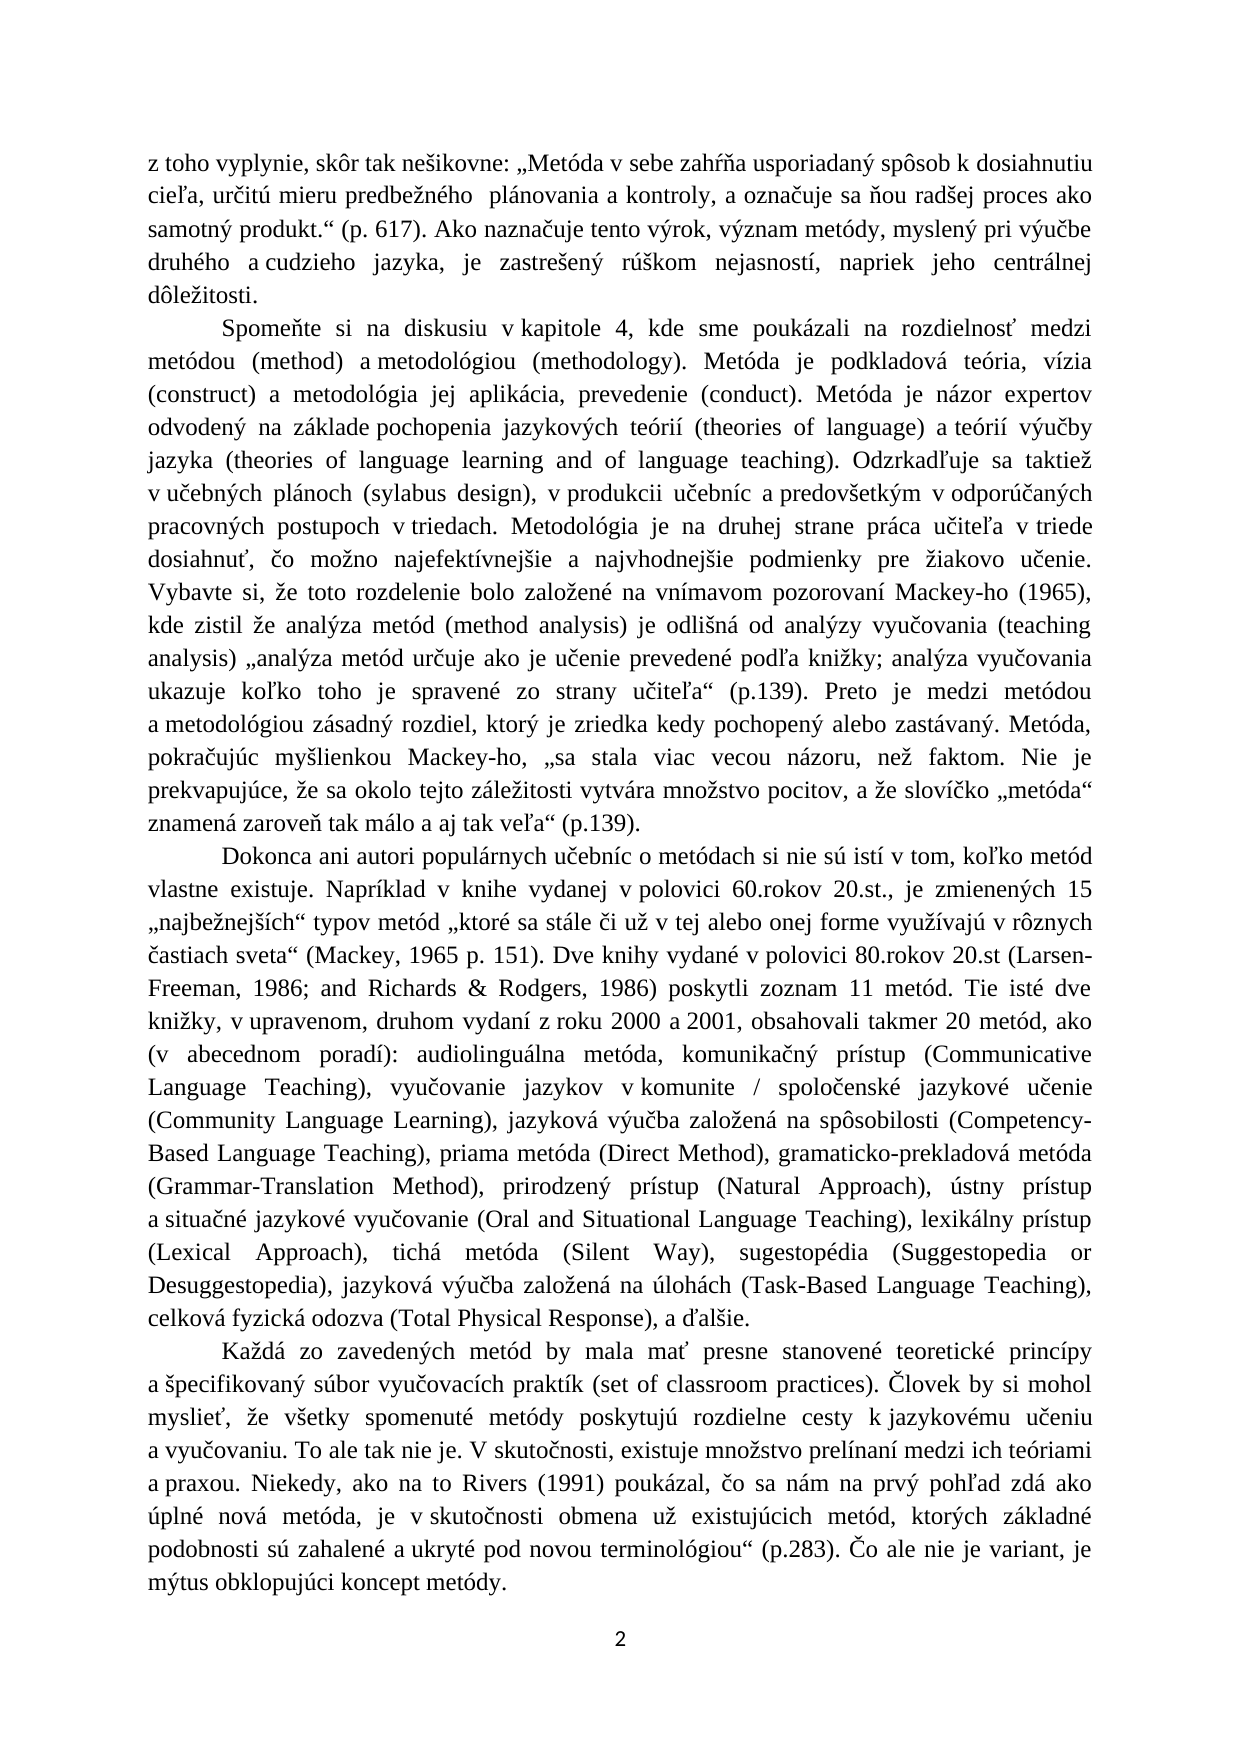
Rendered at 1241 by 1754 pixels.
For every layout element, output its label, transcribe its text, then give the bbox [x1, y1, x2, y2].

text Dokonca ani autori populárnych učebníc o metódach si nie sú istí v tom, koľko metód vlastne existuje. Napríklad v knihe vydanej v polovici 60.rokov 20.st., je zmienených 15 „najbežnejších“ typov metód „ktoré sa stále či už v tej alebo onej forme využívajú v rôznych častiach sveta“ (Mackey, 1965 p. 151). Dve knihy vydané v polovici 80.rokov 20.st (Larsen-Freeman, 1986; and Richards & Rodgers, 1986) poskytli zoznam 11 metód. Tie isté dve knižky, v upravenom, druhom vydaní z roku 2000 a 2001, obsahovali takmer 20 metód, ako (v abecednom poradí): audiolinguálna metóda, komunikačný prístup (Communicative Language Teaching), vyučovanie jazykov v komunite / spoločenské jazykové učenie (Community Language Learning), jazyková výučba založená na spôsobilosti (Competency-Based Language Teaching), priama metóda (Direct Method), gramaticko-prekladová metóda (Grammar-Translation Method), prirodzený prístup (Natural Approach), ústny prístup a situačné jazykové vyučovanie (Oral and Situational Language Teaching), lexikálny prístup (Lexical Approach), tichá metóda (Silent Way), sugestopédia (Suggestopedia or Desuggestopedia), jazyková výučba založená na úlohách (Task-Based Language Teaching), celková fyzická odozva (Total Physical Response), a ďalšie. [148, 841, 1093, 1332]
text Spomeňte si na diskusiu v kapitole 4, kde sme poukázali na rozdielnosť medzi metódou (method) a metodológiou (methodology). Metóda je podkladová teória, vízia (construct) a metodológia jej aplikácia, prevedenie (conduct). Metóda je názor expertov odvodený na základe pochopenia jazykových teórií (theories of language) a teórií výučby jazyka (theories of language learning and of language teaching). Odzrkadľuje sa taktiež v učebných plánoch (sylabus design), v produkcii učebníc a predovšetkým v odporúčaných pracovných postupoch v triedach. Metodológia je na druhej strane práca učiteľa v triede dosiahnuť, čo možno najefektívnejšie a najvhodnejšie podmienky pre žiakovo učenie. Vybavte si, že toto rozdelenie bolo založené na vnímavom pozorovaní Mackey-ho (1965), kde zistil že analýza metód (method analysis) je odlišná od analýzy vyučovania (teaching analysis) „analýza metód určuje ako je učenie prevedené podľa knižky; analýza vyučovania ukazuje koľko toho je spravené zo strany učiteľa“ (p.139). Preto je medzi metódou a metodológiou zásadný rozdiel, ktorý je zriedka kedy pochopený alebo zastávaný. Metóda, pokračujúc myšlienkou Mackey-ho, „sa stala viac vecou názoru, než faktom. Nie je prekvapujúce, že sa okolo tejto záležitosti vytvára množstvo pocitov, a že slovíčko „metóda“ znamená zaroveň tak málo a aj tak veľa“ (p.139). [148, 313, 1093, 837]
text Každá zo zavedených metód by mala mať presne stanovené teoretické princípy a špecifikovaný súbor vyučovacích praktík (set of classroom practices). Človek by si mohol myslieť, že všetky spomenuté metódy poskytujú rozdielne cesty k jazykovému učeniu a vyučovaniu. To ale tak nie je. V skutočnosti, existuje množstvo prelínaní medzi ich teóriami a praxou. Niekedy, ako na to Rivers (1991) poukázal, čo sa nám na prvý pohľad zdá ako úplné nová metóda, je v skutočnosti obmena už existujúcich metód, ktorých základné podobnosti sú zahalené a ukryté pod novou terminológiou“ (p.283). Čo ale nie je variant, je mýtus obklopujúci koncept metódy. [148, 1336, 1093, 1596]
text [148, 148, 1093, 308]
